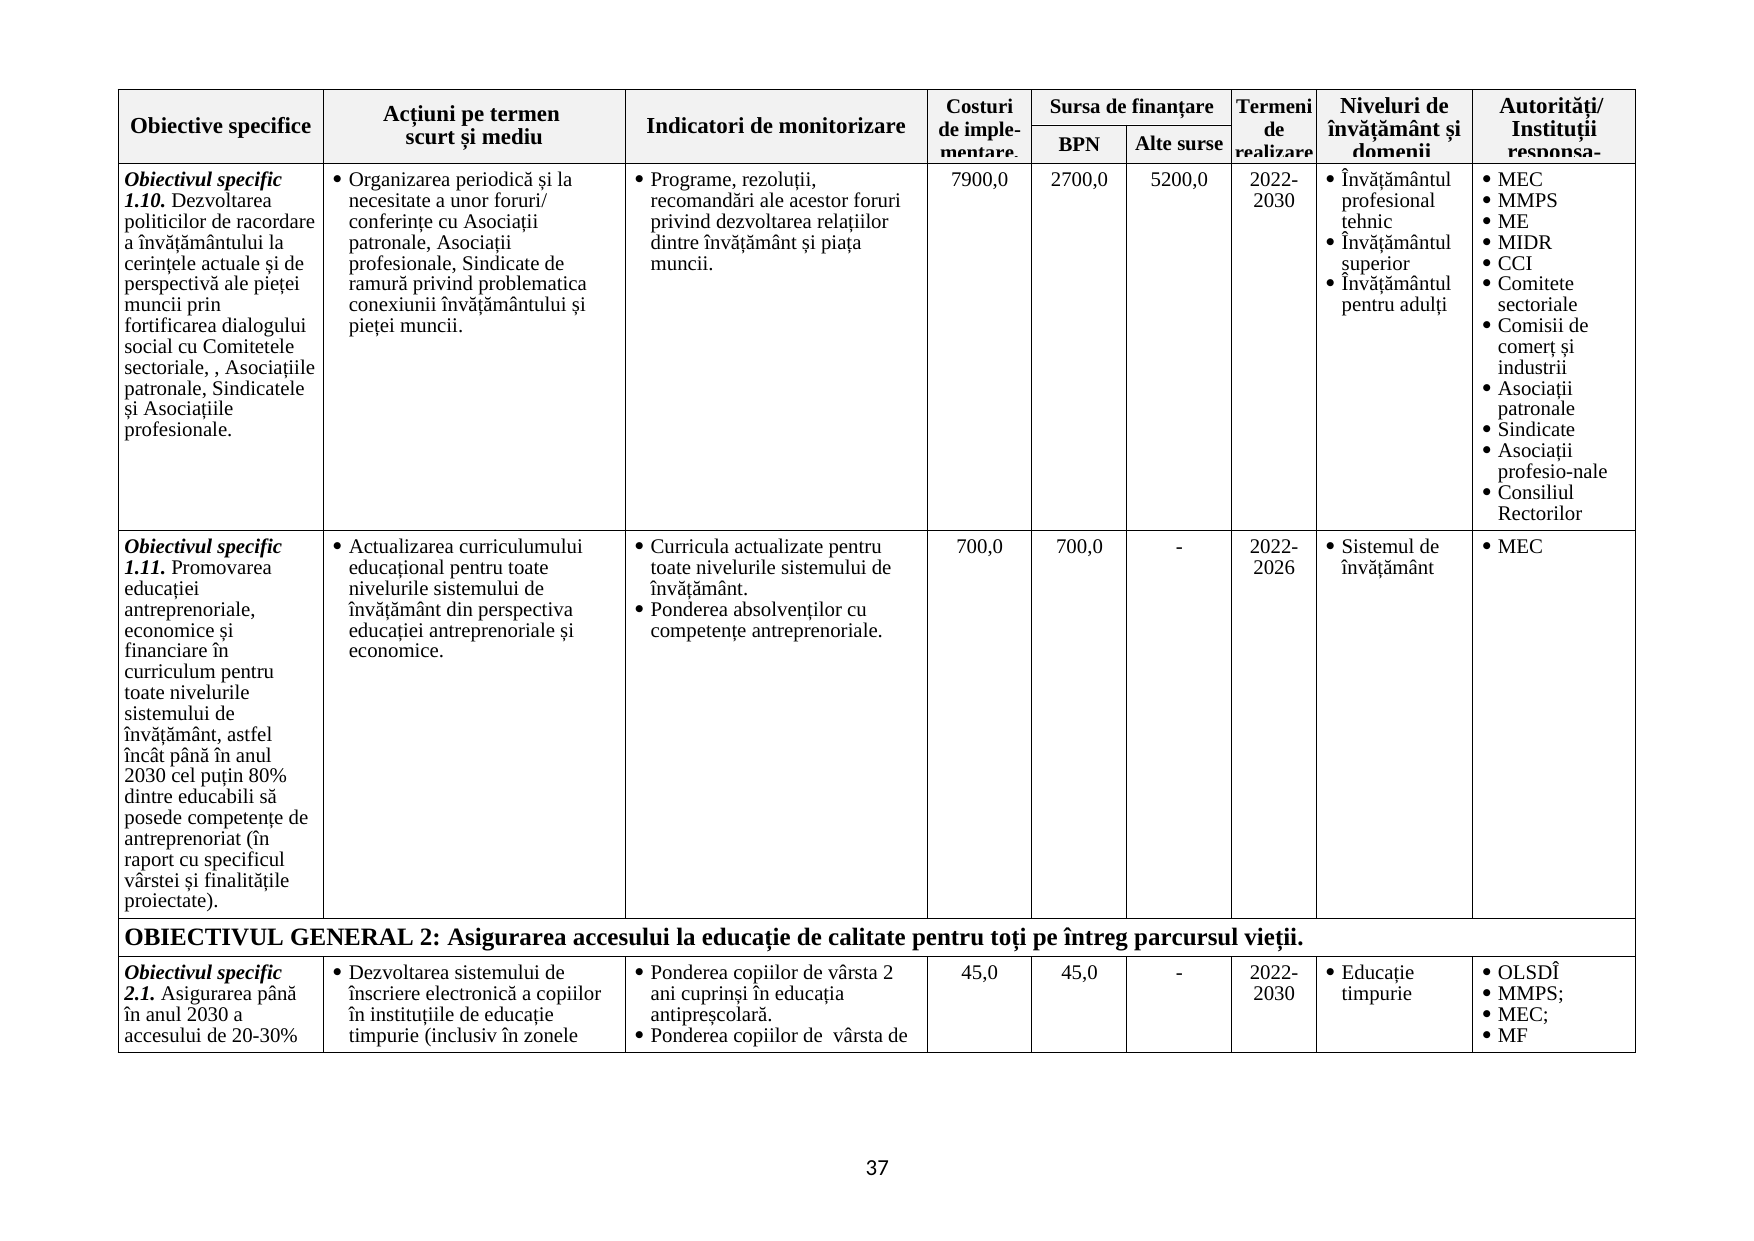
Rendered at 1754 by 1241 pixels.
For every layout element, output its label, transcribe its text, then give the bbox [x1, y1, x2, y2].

table_cell 2022-2030 [1232, 164, 1316, 530]
table_header Termeni de realizare [1232, 90, 1316, 163]
table_cell 5200,0 [1127, 164, 1231, 530]
table_header Costuri de imple-mentare, mii lei [928, 90, 1031, 163]
table_cell - [1127, 531, 1231, 918]
table_cell 2022-2026 [1232, 531, 1316, 918]
table_header Indicatori de monitorizare [626, 90, 927, 163]
table_cell MEC [1473, 531, 1635, 918]
table_cell - [1127, 957, 1231, 1052]
table_cell BPN [1032, 126, 1126, 163]
table_cell 45,0 [928, 957, 1031, 1052]
table_cell OLSDÎ MMPS; MEC; MF [1473, 957, 1635, 1052]
table_header Obiective specifice [119, 90, 323, 163]
table_cell Sistemul de învățământ [1317, 531, 1472, 918]
table_cell 2700,0 [1032, 164, 1126, 530]
table_cell Alte surse [1127, 126, 1231, 163]
table_header Acțiuni pe termen scurt și mediu [324, 90, 625, 163]
table_cell Obiectivul specific 1.11. Promovarea educației antreprenoriale, economice și financiare în curriculum pentru toate nivelurile sistemului de învățământ, astfel încât până în anul 2030 cel puțin 80% dintre educabili să posede competențe de antreprenoriat (în raport cu specificul vârstei și finalitățile proiectate). [119, 531, 323, 918]
table_cell Programe, rezoluții, recomandări ale acestor foruri privind dezvoltarea relațiilor dintre învățământ și piața muncii. [626, 164, 927, 530]
table_header Niveluri de învățământ și domenii de aplicare [1317, 90, 1472, 163]
table_header Autorități/ Instituții responsa- bile [1473, 90, 1635, 163]
table_cell Organizarea periodică și la necesitate a unor foruri/ conferințe cu Asociații patronale, Asociații profesionale, Sindicate de ramură privind problematica conexiunii învățământului și pieței muncii. [324, 164, 625, 530]
table_cell 700,0 [928, 531, 1031, 918]
table_header Sursa de finanțare [1032, 90, 1231, 124]
table_cell 7900,0 [928, 164, 1031, 530]
table_cell 2022-2030 [1232, 957, 1316, 1052]
table_cell Educație timpurie [1317, 957, 1472, 1052]
table_cell 700,0 [1032, 531, 1126, 918]
table_cell Obiectivul specific 1.10. Dezvoltarea politicilor de racordare a învățământului la cerințele actuale și de perspectivă ale pieței muncii prin fortificarea dialogului social cu Comitetele sectoriale, , Asociațiile patronale, Sindicatele și Asociațiile profesionale. [119, 164, 323, 530]
table_cell Actualizarea curriculumului educațional pentru toate nivelurile sistemului de învățământ din perspectiva educației antreprenoriale și economice. [324, 531, 625, 918]
table_cell 45,0 [1032, 957, 1126, 1052]
table_cell MEC MMPS ME MIDR CCI Comitete sectoriale Comisii de comerț și industrii Asociații patronale Sindicate Asociații profesio-nale Consiliul Rectorilor [1473, 164, 1635, 530]
table_cell Învățământul profesional tehnic Învățământul superior Învățământul pentru adulți [1317, 164, 1472, 530]
table_cell OBIECTIVUL GENERAL 2: Asigurarea accesului la educație de calitate pentru toți pe întreg parcursul vieții. [119, 919, 1635, 956]
table_cell Curricula actualizate pentru toate nivelurile sistemului de învățământ. Ponderea absolvenților cu competențe antreprenoriale. [626, 531, 927, 918]
